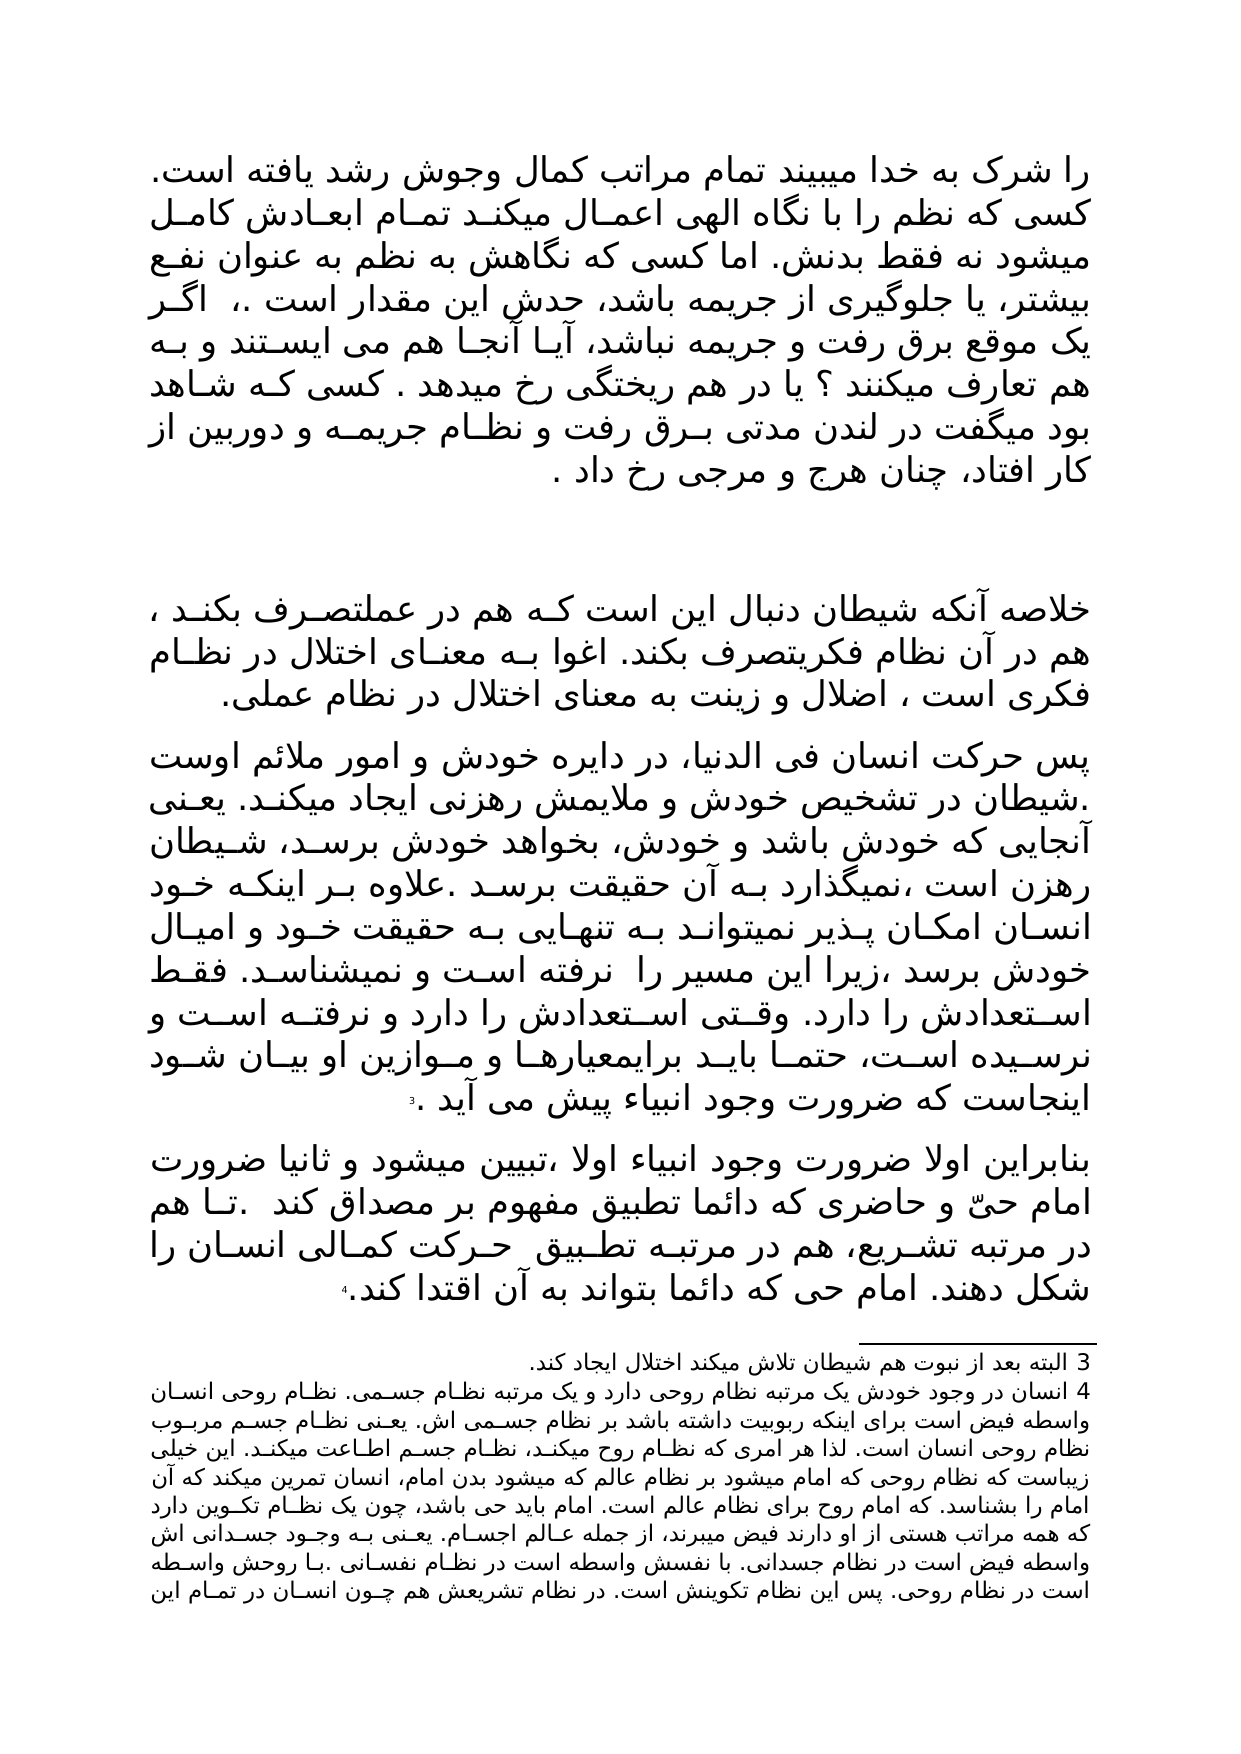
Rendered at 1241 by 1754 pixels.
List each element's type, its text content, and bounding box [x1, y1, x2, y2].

text خلاصه آنکه شیطان دنبال این است که هم در عملتصرف بکند ، هم در آن نظام فکریتصرف بکند. اغوا به معنای اختلال در نظام فکری است ، اضلال و زینت به معنای اختلال در نظام عملی. [149, 588, 1092, 715]
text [149, 149, 1092, 491]
text پس حرکت انسان فی الدنیا، در دایره خودش و امور ملائم اوست .شیطان در تشخیص خودش و ملایمش رهزنی ایجاد میکند. یعنی آنجایی که خودش باشد و خودش، بخواهد خودش برسد، شیطان رهزن است ،نمیگذارد به آن حقیقت برسد .علاوه بر اینکه خود انسان امکان پذیر نمیتواند به تنهایی به حقیقت خود و امیال خودش برسد ،زیرا این مسیر را نرفته است و نمیشناسد. فقط استعدادش را دارد. وقتی استعدادش را دارد و نرفته است و نرسیده است، حتما باید برایمعیارها و موازین او بیان شود اینجاست که ضرورت وجود انبیاء پیش می آید . [149, 735, 1092, 1119]
text بنابراین اولا ضرورت وجود انبیاء اولا ،تبیین میشود و ثانیا ضرورت امام حیّ و حاضری که دائما تطبیق مفهوم بر مصداق کند .تا هم در مرتبه تشریع، هم در مرتبه تطبیق حرکت کمالی انسان را شکل دهند. امام حی که دائما بتواند به آن اقتدا کند. [149, 1139, 1092, 1308]
